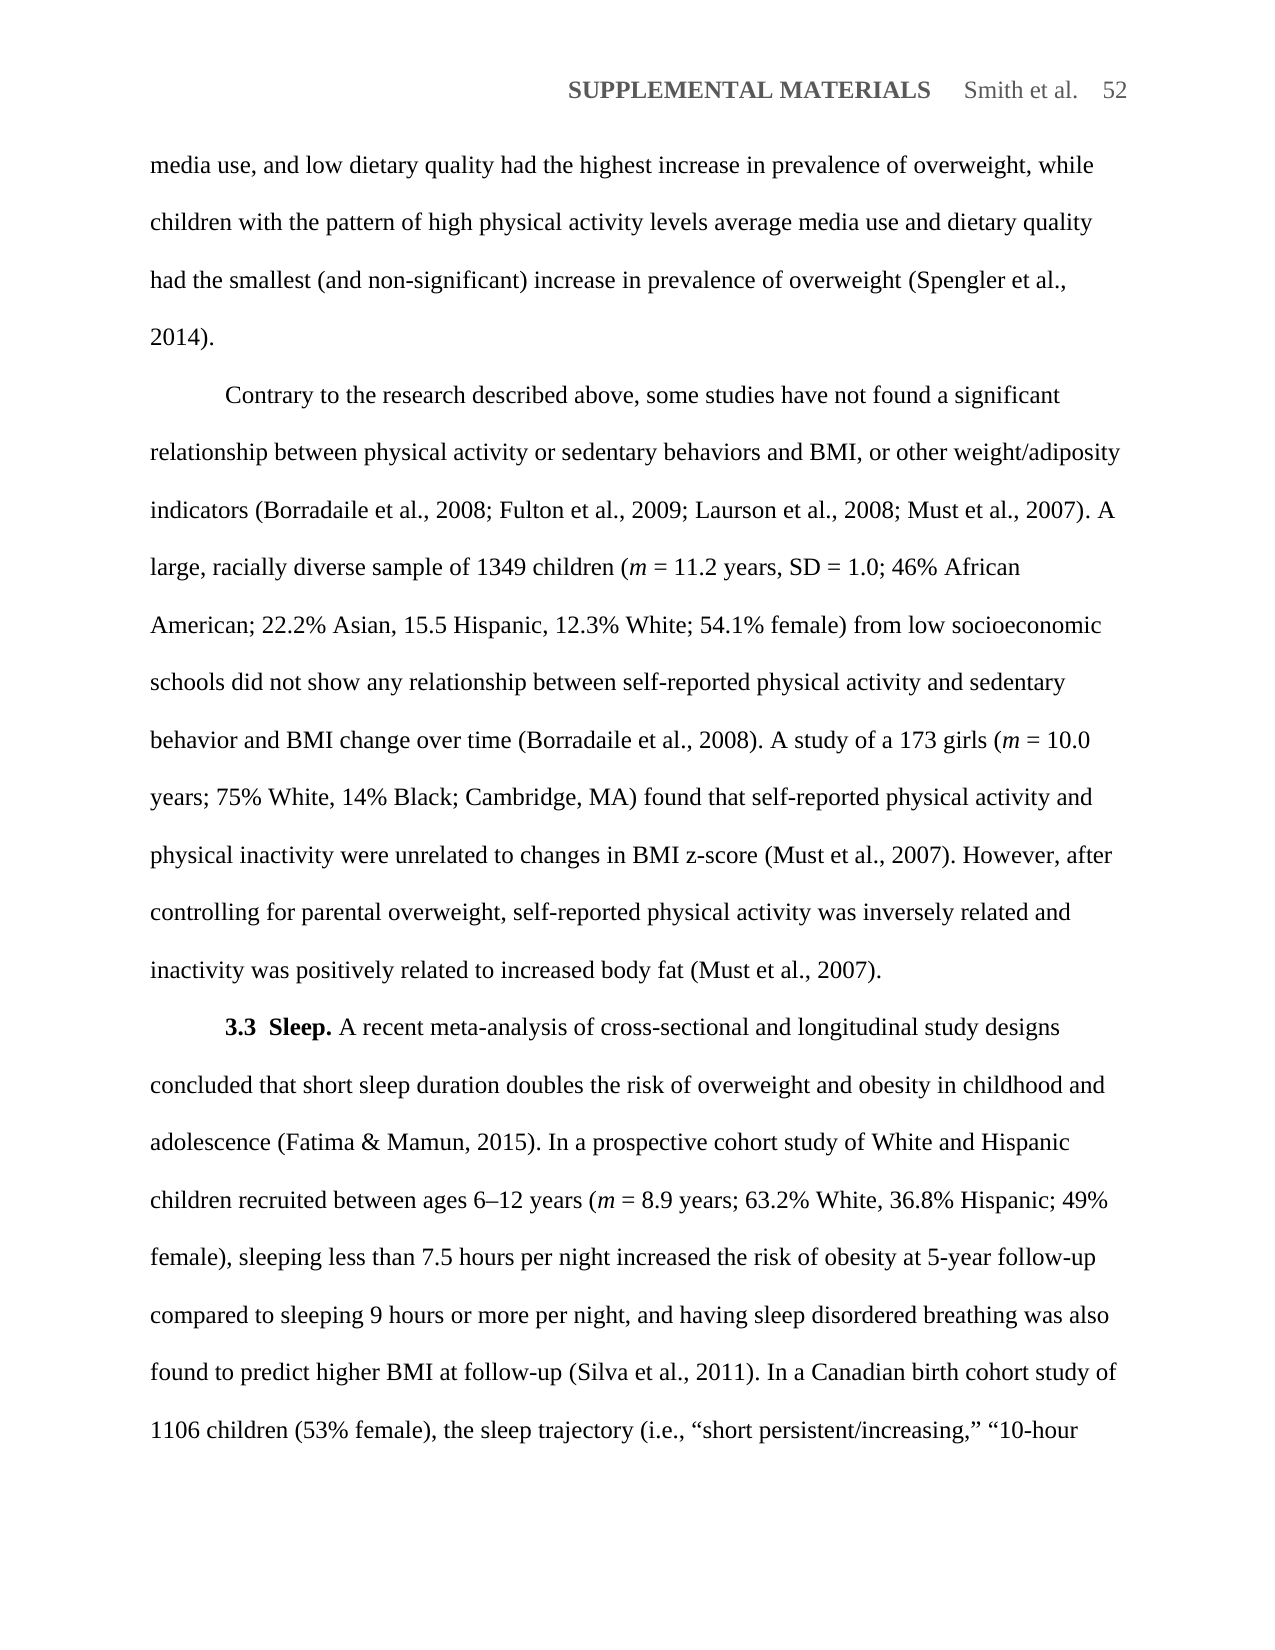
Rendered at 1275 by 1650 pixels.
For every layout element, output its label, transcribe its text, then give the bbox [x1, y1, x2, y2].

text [150, 150, 1125, 351]
text Contrary to the research described above, some studies have not found a significant relationship between physical activity or sedentary behaviors and BMI, or other weight/adiposity indicators (Borradaile et al., 2008; Fulton et al., 2009; Laurson et al., 2008; Must et al., 2007). A large, racially diverse sample of 1349 children (m = 11.2 years, SD = 1.0; 46% African American; 22.2% Asian, 15.5 Hispanic, 12.3% White; 54.1% female) from low socioeconomic schools did not show any relationship between self-reported physical activity and sedentary behavior and BMI change over time (Borradaile et al., 2008). A study of a 173 girls (m = 10.0 years; 75% White, 14% Black; Cambridge, MA) found that self-reported physical activity and physical inactivity were unrelated to changes in BMI z-score (Must et al., 2007). However, after controlling for parental overweight, self-reported physical activity was inversely related and inactivity was positively related to increased body fat (Must et al., 2007). [150, 380, 1125, 984]
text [150, 1012, 1125, 1444]
